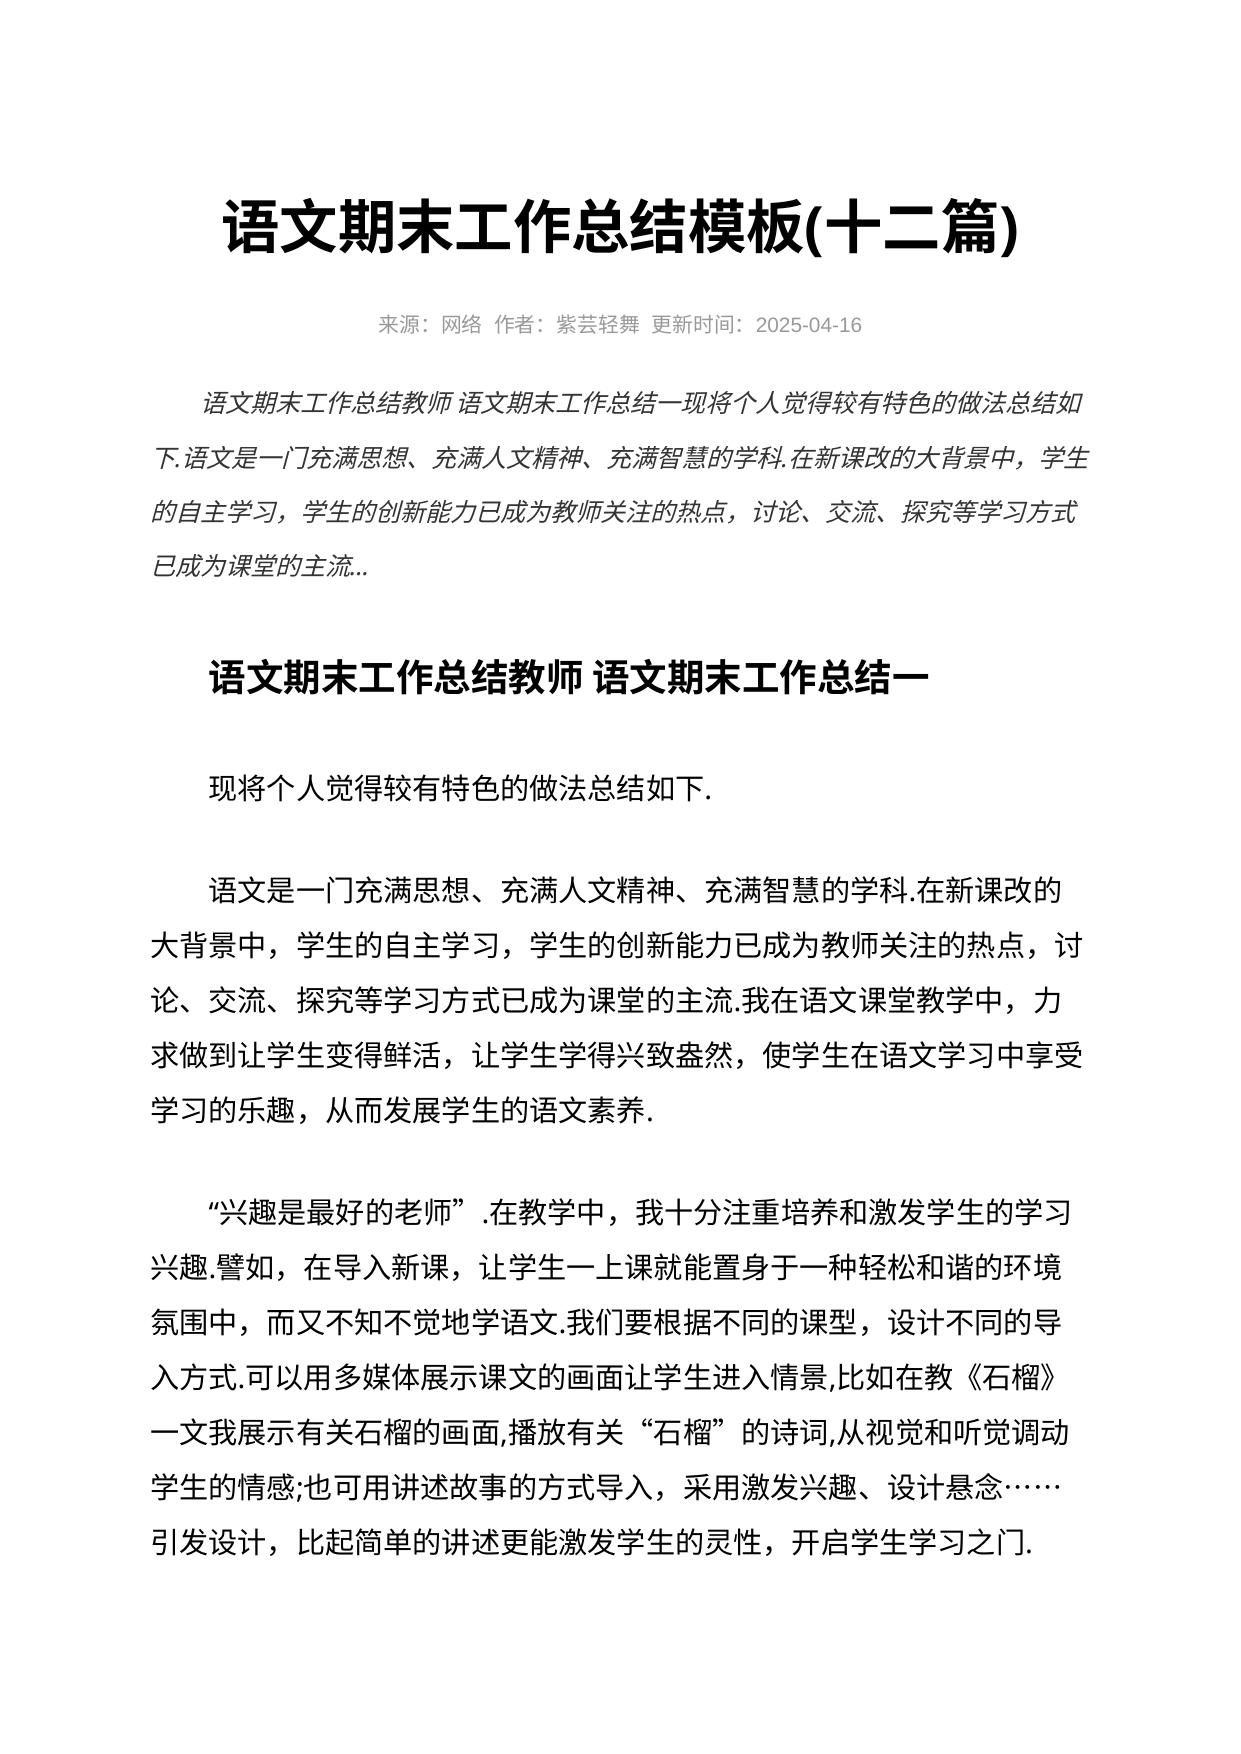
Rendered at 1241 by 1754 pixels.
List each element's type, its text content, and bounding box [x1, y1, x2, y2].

text 语文是一门充满思想、充满人文精神、充满智慧的学科.在新课改的大背景中，学生的自主学习，学生的创新能力已成为教师关注的热点，讨论、交流、探究等学习方式已成为课堂的主流.我在语文课堂教学中，力求做到让学生变得鲜活，让学生学得兴致盎然，使学生在语文学习中享受学习的乐趣，从而发展学生的语文素养. [150, 867, 1090, 1130]
text 语文期末工作总结教师 语文期末工作总结一现将个人觉得较有特色的做法总结如下.语文是一门充满思想、充满人文精神、充满智慧的学科.在新课改的大背景中，学生的自主学习，学生的创新能力已成为教师关注的热点，讨论、交流、探究等学习方式已成为课堂的主流... [150, 384, 1090, 583]
text 来源：网络 作者：紫芸轻舞 更新时间：2025-04-16 [150, 313, 1090, 337]
text 语文期末工作总结教师 语文期末工作总结一 [150, 648, 1090, 702]
text 现将个人觉得较有特色的做法总结如下. [150, 766, 1090, 808]
subtitle 语文期末工作总结模板(十二篇) [150, 181, 1090, 266]
text “兴趣是最好的老师”.在教学中，我十分注重培养和激发学生的学习兴趣.譬如，在导入新课，让学生一上课就能置身于一种轻松和谐的环境氛围中，而又不知不觉地学语文.我们要根据不同的课型，设计不同的导入方式.可以用多媒体展示课文的画面让学生进入情景,比如在教《石榴》一文我展示有关石榴的画面,播放有关“石榴”的诗词,从视觉和听觉调动学生的情感;也可用讲述故事的方式导入，采用激发兴趣、设计悬念……引发设计，比起简单的讲述更能激发学生的灵性，开启学生学习之门. [150, 1189, 1090, 1562]
